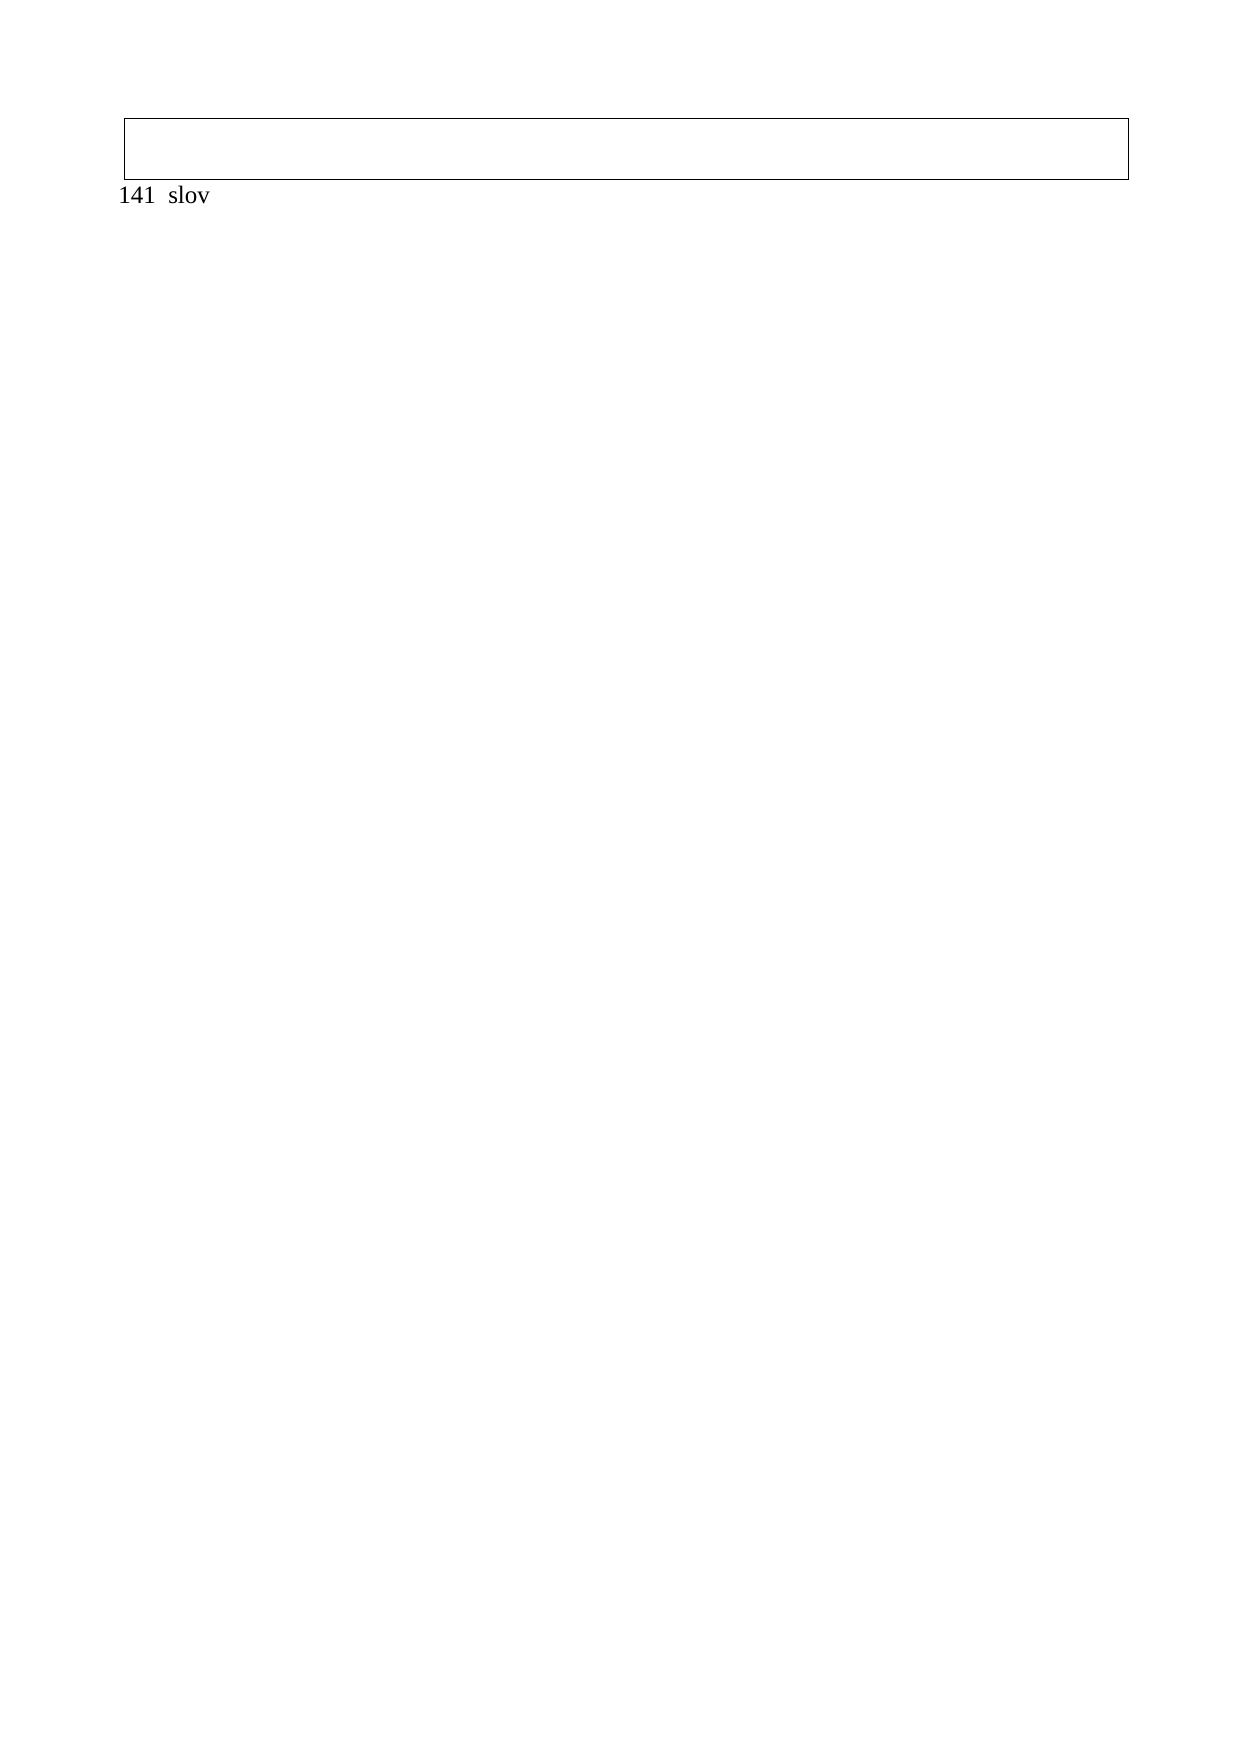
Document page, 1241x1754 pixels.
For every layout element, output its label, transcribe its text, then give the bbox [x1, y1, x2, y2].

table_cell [125, 119, 1128, 179]
text 141 slov [118, 180, 1122, 208]
